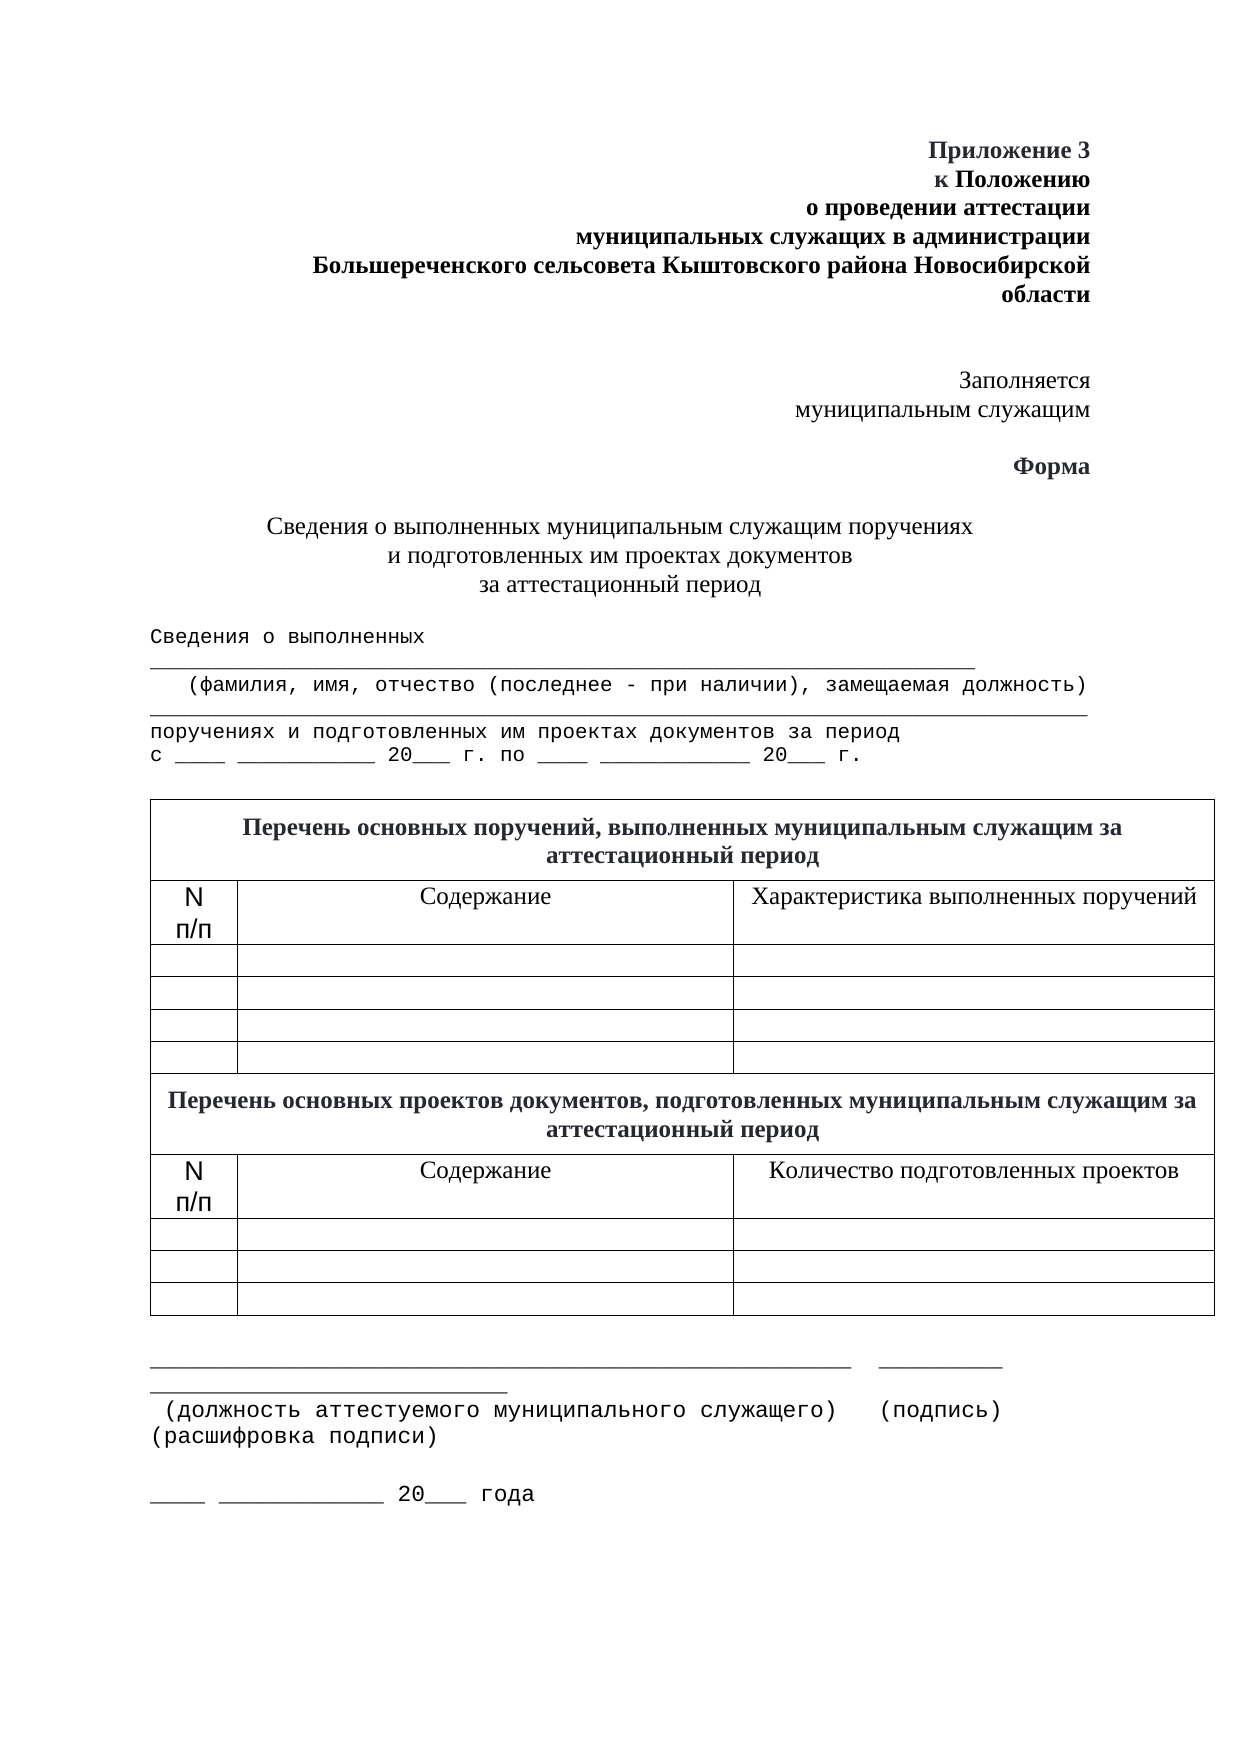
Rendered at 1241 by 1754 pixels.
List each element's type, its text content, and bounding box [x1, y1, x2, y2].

table_header Перечень основных поручений, выполненных муниципальным служащим за аттестационный период [151, 800, 1214, 880]
table_cell Количество подготовленных проектов [734, 1155, 1214, 1218]
table_cell [238, 1010, 733, 1041]
table_cell Содержание [238, 881, 733, 944]
text Заполняется муниципальным служащим [150, 365, 1090, 422]
text (должность аттестуемого муниципального служащего) (подпись) (расшифровка подписи) [150, 1399, 1090, 1451]
table_cell [151, 945, 237, 976]
table_cell [238, 1042, 733, 1073]
text Сведения о выполненных муниципальным служащим поручениях и подготовленных им проектах документов за аттестационный период [150, 511, 1090, 597]
text Сведения о выполненных __________________________________________________________________ [150, 626, 1090, 673]
table_cell [734, 1042, 1214, 1073]
table_cell Содержание [238, 1155, 733, 1218]
table_cell [734, 977, 1214, 1008]
text ___________________________________________________________________________ [150, 697, 1090, 721]
table_cell [238, 977, 733, 1008]
table_cell [238, 1283, 733, 1314]
text поручениях и подготовленных им проектах документов за период [150, 721, 1090, 744]
table_cell Перечень основных проектов документов, подготовленных муниципальным служащим за аттестационный период [151, 1074, 1214, 1154]
text Форма [150, 451, 1090, 480]
table_cell [151, 1219, 237, 1250]
table_cell [238, 1251, 733, 1282]
table_cell [151, 1042, 237, 1073]
text Большереченского сельсовета Кыштовского района Новосибирской области [150, 250, 1090, 307]
text ____ ____________ 20___ года [150, 1482, 1090, 1508]
table_cell [238, 1219, 733, 1250]
table_cell Характеристика выполненных поручений [734, 881, 1214, 944]
text муниципальных служащих в администрации [150, 221, 1090, 250]
text с ____ ___________ 20___ г. по ____ ____________ 20___ г. [150, 744, 1090, 768]
table_cell [734, 1283, 1214, 1314]
table_cell [734, 945, 1214, 976]
text ___________________________________________________ _________ __________________________ [150, 1347, 1090, 1399]
table_cell [734, 1010, 1214, 1041]
table_cell [734, 1219, 1214, 1250]
text (фамилия, имя, отчество (последнее - при наличии), замещаемая должность) [150, 673, 1090, 697]
table_cell [151, 1283, 237, 1314]
table_cell N п/п [151, 881, 237, 944]
table_cell [151, 977, 237, 1008]
table_cell [151, 1010, 237, 1041]
table_cell N п/п [151, 1155, 237, 1218]
table_cell [151, 1251, 237, 1282]
table_cell [734, 1251, 1214, 1282]
text Приложение 3 к Положению о проведении аттестации [150, 135, 1090, 221]
table_cell [238, 945, 733, 976]
